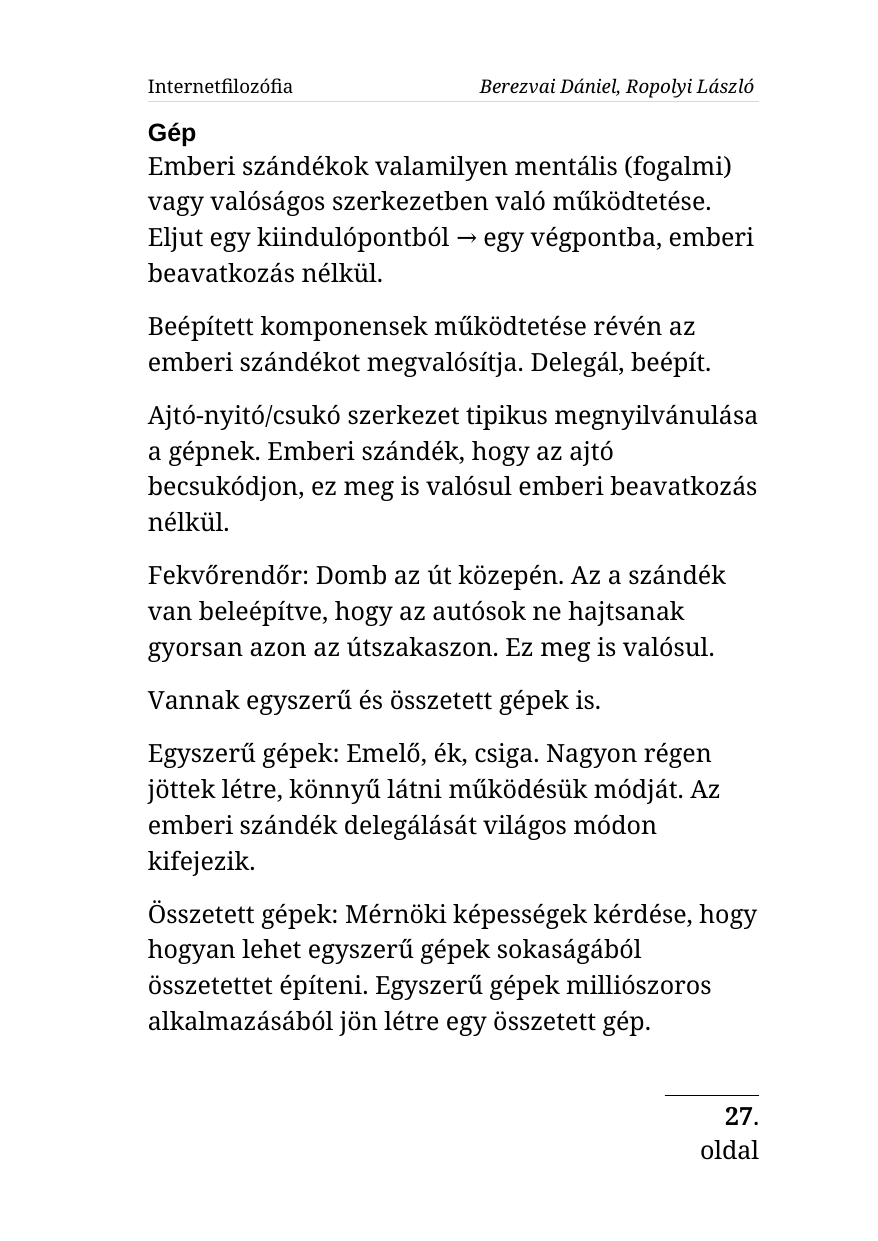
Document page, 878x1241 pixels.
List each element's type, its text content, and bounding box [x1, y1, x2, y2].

text Egyszerű gépek: Emelő, ék, csiga. Nagyon régen jöttek létre, könnyű látni működésük módját. Az emberi szándék delegálását világos módon kifejezik. [148, 736, 759, 877]
text Összetett gépek: Mérnöki képességek kérdése, hogy hogyan lehet egyszerű gépek sokaságából összetettet építeni. Egyszerű gépek milliószoros alkalmazásából jön létre egy összetett gép. [148, 896, 759, 1038]
text Vannak egyszerű és összetett gépek is. [148, 683, 759, 717]
text Emberi szándékok valamilyen mentális (fogalmi) vagy valóságos szerkezetben való működtetése. Eljut egy kiindulópontból → egy végpontba, emberi beavatkozás nélkül. [148, 148, 759, 289]
text Beépített komponensek működtetése révén az emberi szándékot megvalósítja. Delegál, beépít. [148, 309, 759, 378]
text Ajtó-nyitó/csukó szerkezet tipikus megnyilvánulása a gépnek. Emberi szándék, hogy az ajtó becsukódjon, ez meg is valósul emberi beavatkozás nélkül. [148, 398, 759, 539]
text Fekvőrendőr: Domb az út közepén. Az a szándék van beleépítve, hogy az autósok ne hajtsanak gyorsan azon az útszakaszon. Ez meg is valósul. [148, 558, 759, 663]
subtitle Gép [148, 118, 759, 147]
